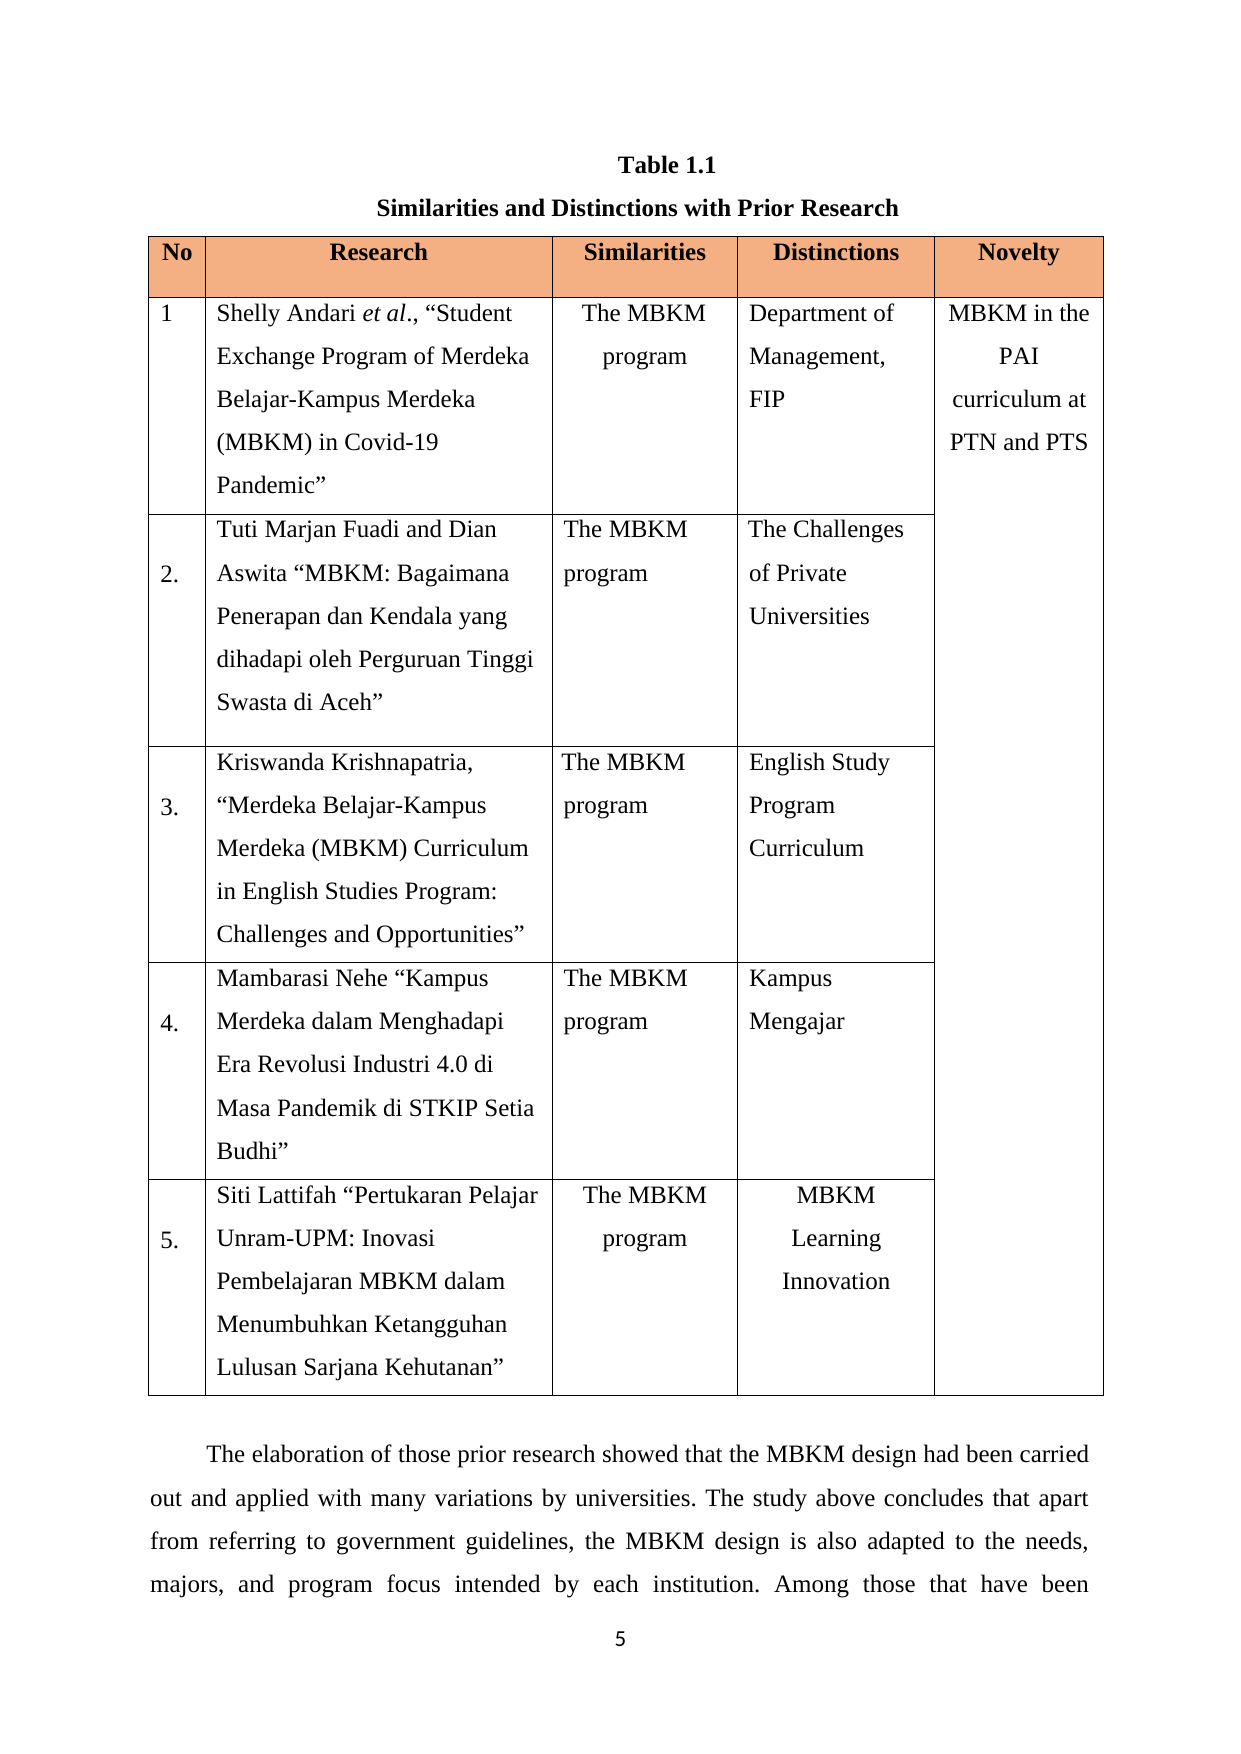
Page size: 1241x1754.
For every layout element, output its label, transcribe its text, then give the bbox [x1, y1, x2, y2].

table_cell The MBKM program [553, 1180, 737, 1395]
list Similarities and Distinctions with Prior Research [187, 193, 1090, 222]
table_cell Siti Lattifah “Pertukaran Pelajar Unram-UPM: Inovasi Pembelajaran MBKM dalam Menumbuhkan Ketangguhan Lulusan Sarjana Kehutanan” [206, 1180, 552, 1395]
table_header Novelty [935, 237, 1103, 297]
table_cell 2. [149, 515, 205, 746]
list Table 1.1 [187, 150, 1090, 179]
table_cell Kampus Mengajar [738, 963, 934, 1179]
table_cell Kriswanda Krishnapatria, “Merdeka Belajar-Kampus Merdeka (MBKM) Curriculum in English Studies Program: Challenges and Opportunities” [206, 747, 552, 962]
table_cell The Challenges of Private Universities [738, 515, 934, 746]
table_cell 3. [149, 747, 205, 962]
table_cell The MBKM program [553, 963, 737, 1179]
table_cell Tuti Marjan Fuadi and Dian Aswita “MBKM: Bagaimana Penerapan dan Kendala yang dihadapi oleh Perguruan Tinggi Swasta di Aceh” [206, 515, 552, 746]
table_cell 4. [149, 963, 205, 1179]
table_cell 1 [149, 298, 205, 513]
table_header Distinctions [738, 237, 934, 297]
table_cell MBKM in the PAI curriculum at PTN and PTS [935, 298, 1103, 1395]
table_header Similarities [553, 237, 737, 297]
table_cell The MBKM program [553, 515, 737, 746]
table_cell Department of Management, FIP [738, 298, 934, 513]
table_cell Shelly Andari et al., “Student Exchange Program of Merdeka Belajar-Kampus Merdeka (MBKM) in Covid-19 Pandemic” [206, 298, 552, 513]
table_cell The MBKM program [553, 298, 737, 513]
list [150, 1439, 1090, 1598]
table_cell Mambarasi Nehe “Kampus Merdeka dalam Menghadapi Era Revolusi Industri 4.0 di Masa Pandemik di STKIP Setia Budhi” [206, 963, 552, 1179]
table_cell MBKM Learning Innovation [738, 1180, 934, 1395]
table_cell The MBKM program [553, 747, 737, 962]
table_cell 5. [149, 1180, 205, 1395]
table_header Research [206, 237, 552, 297]
table_header No [149, 237, 205, 297]
table_cell English Study Program Curriculum [738, 747, 934, 962]
